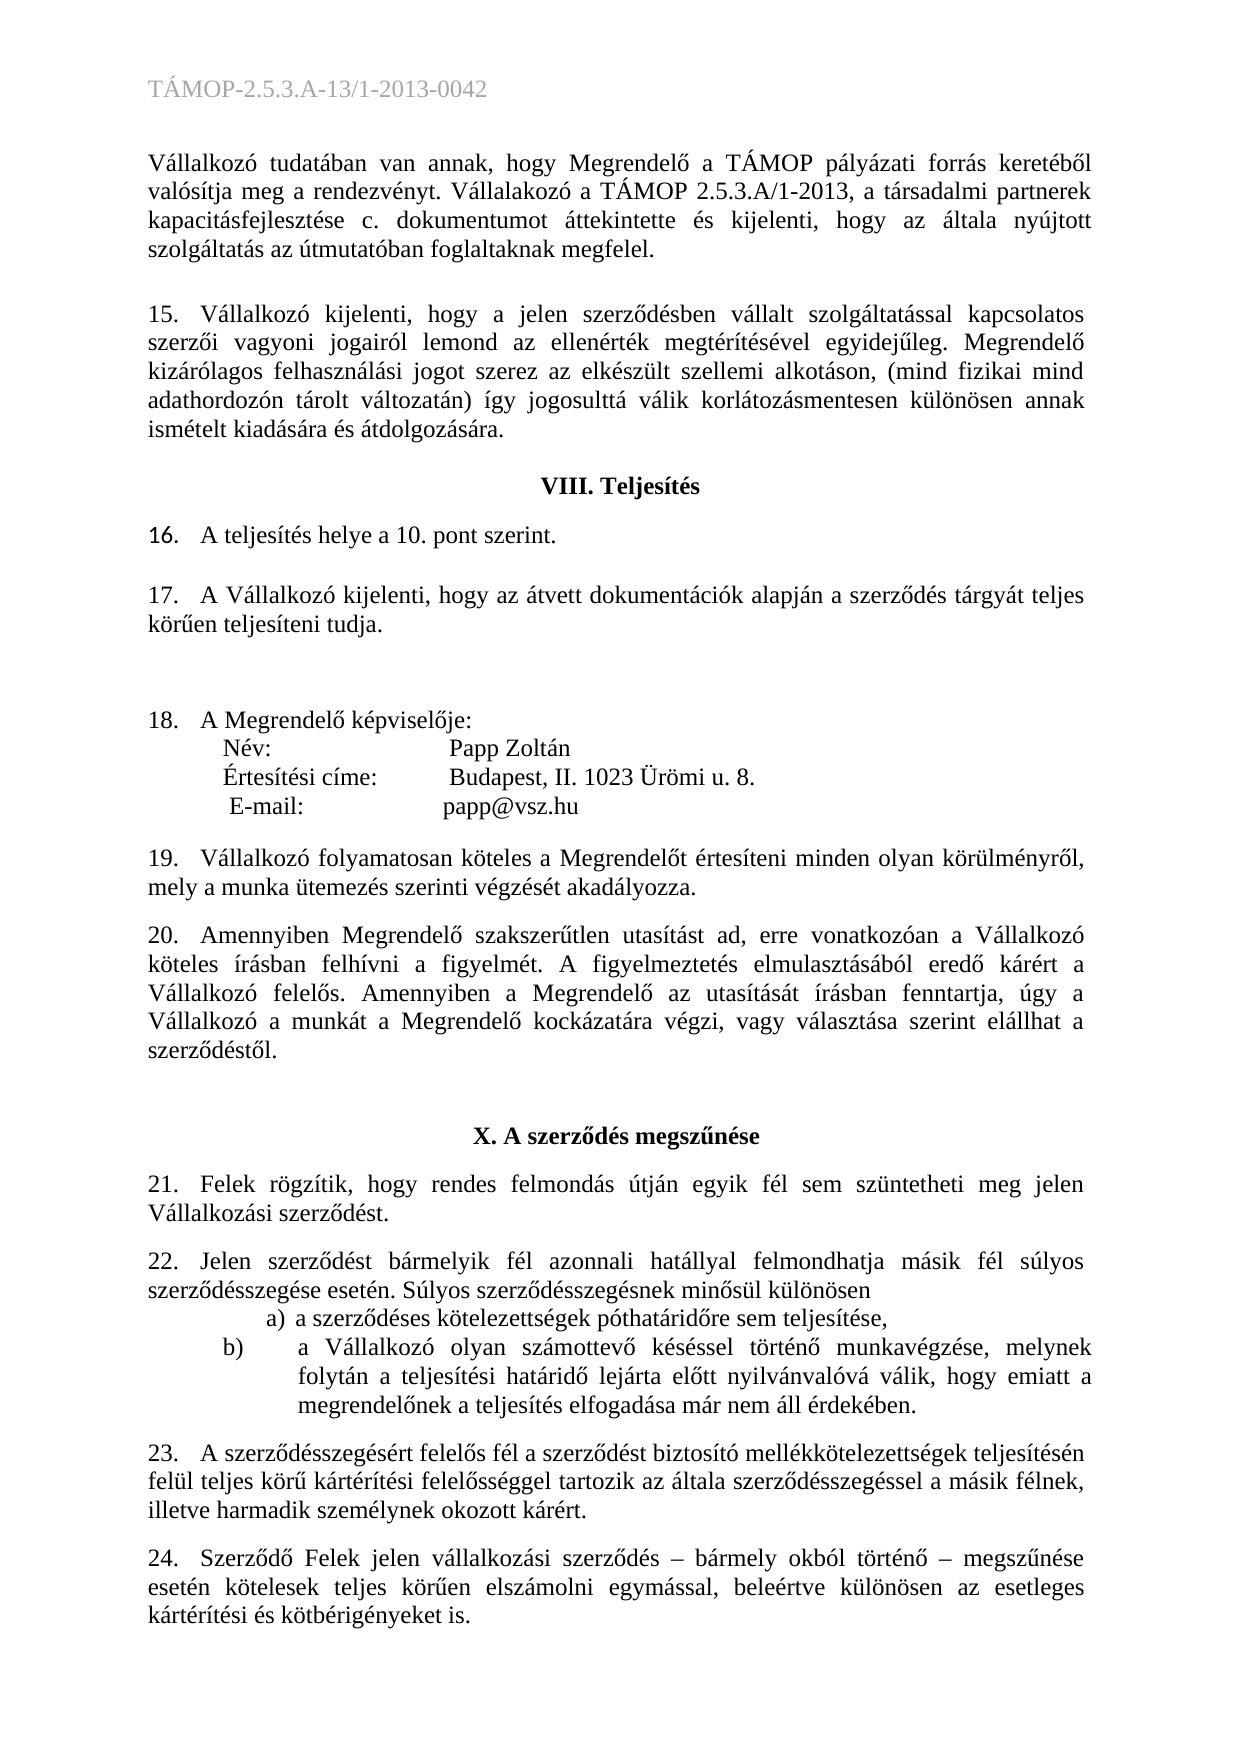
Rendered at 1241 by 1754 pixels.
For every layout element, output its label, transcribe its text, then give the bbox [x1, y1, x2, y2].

list a szerződéses kötelezettségek póthatáridőre sem teljesítése, [266, 1303, 1093, 1332]
list A Megrendelő képviselője: [148, 705, 1085, 733]
list a Vállalkozó olyan számottevő késéssel történő munkavégzése, melynek folytán a teljesítési határidő lejárta előtt nyilvánvalóvá válik, hogy emiatt a megrendelőnek a teljesítés elfogadása már nem áll érdekében. [223, 1332, 1093, 1418]
list A szerződésszegésért felelős fél a szerződést biztosító mellékkötelezettségek teljesítésén felül teljes körű kártérítési felelősséggel tartozik az általa szerződésszegéssel a másik félnek, illetve harmadik személynek okozott kárért. [148, 1438, 1085, 1524]
list Jelen szerződést bármelyik fél azonnali hatállyal felmondhatja másik fél súlyos szerződésszegése esetén. Súlyos szerződésszegésnek minősül különösen [148, 1246, 1085, 1303]
list A Vállalkozó kijelenti, hogy az átvett dokumentációk alapján a szerződés tárgyát teljes körűen teljesíteni tudja. [148, 580, 1085, 638]
list Szerződő Felek jelen vállalkozási szerződés – bármely okból történő – megszűnése esetén kötelesek teljes körűen elszámolni egymással, beleértve különösen az esetleges kártérítési és kötbérigényeket is. [148, 1543, 1085, 1629]
text Név: Papp Zoltán [223, 733, 1093, 762]
list A teljesítés helye a 10. pont szerint. [148, 519, 1085, 550]
text X. A szerződés megszűnése [148, 1093, 1085, 1150]
list Amennyiben Megrendelő szakszerűtlen utasítást ad, erre vonatkozóan a Vállalkozó köteles írásban felhívni a figyelmét. A figyelmeztetés elmulasztásából eredő kárért a Vállalkozó felelős. Amennyiben a Megrendelő az utasítását írásban fenntartja, úgy a Vállalkozó a munkát a Megrendelő kockázatára végzi, vagy választása szerint elállhat a szerződéstől. [148, 920, 1085, 1064]
text E-mail: papp@vsz.hu [223, 791, 1085, 820]
text Vállalkozó tudatában van annak, hogy Megrendelő a TÁMOP pályázati forrás keretéből valósítja meg a rendezvényt. Vállalakozó a TÁMOP 2.5.3.A/1-2013, a társadalmi partnerek kapacitásfejlesztése c. dokumentumot áttekintette és kijelenti, hogy az általa nyújtott szolgáltatás az útmutatóban foglaltaknak megfelel. [148, 148, 1093, 263]
list Vállalkozó kijelenti, hogy a jelen szerződésben vállalt szolgáltatással kapcsolatos szerzői vagyoni jogairól lemond az ellenérték megtérítésével egyidejűleg. Megrendelő kizárólagos felhasználási jogot szerez az elkészült szellemi alkotáson, (mind fizikai mind adathordozón tárolt változatán) így jogosulttá válik korlátozásmentesen különösen annak ismételt kiadására és átdolgozására. [148, 299, 1085, 442]
list Felek rögzítik, hogy rendes felmondás útján egyik fél sem szüntetheti meg jelen Vállalkozási szerződést. [148, 1169, 1085, 1227]
text VIII. Teljesítés [148, 471, 1093, 500]
text Értesítési címe: Budapest, II. 1023 Ürömi u. 8. [223, 762, 1093, 791]
list Vállalkozó folyamatosan köteles a Megrendelőt értesíteni minden olyan körülményről, mely a munka ütemezés szerinti végzését akadályozza. [148, 843, 1085, 901]
